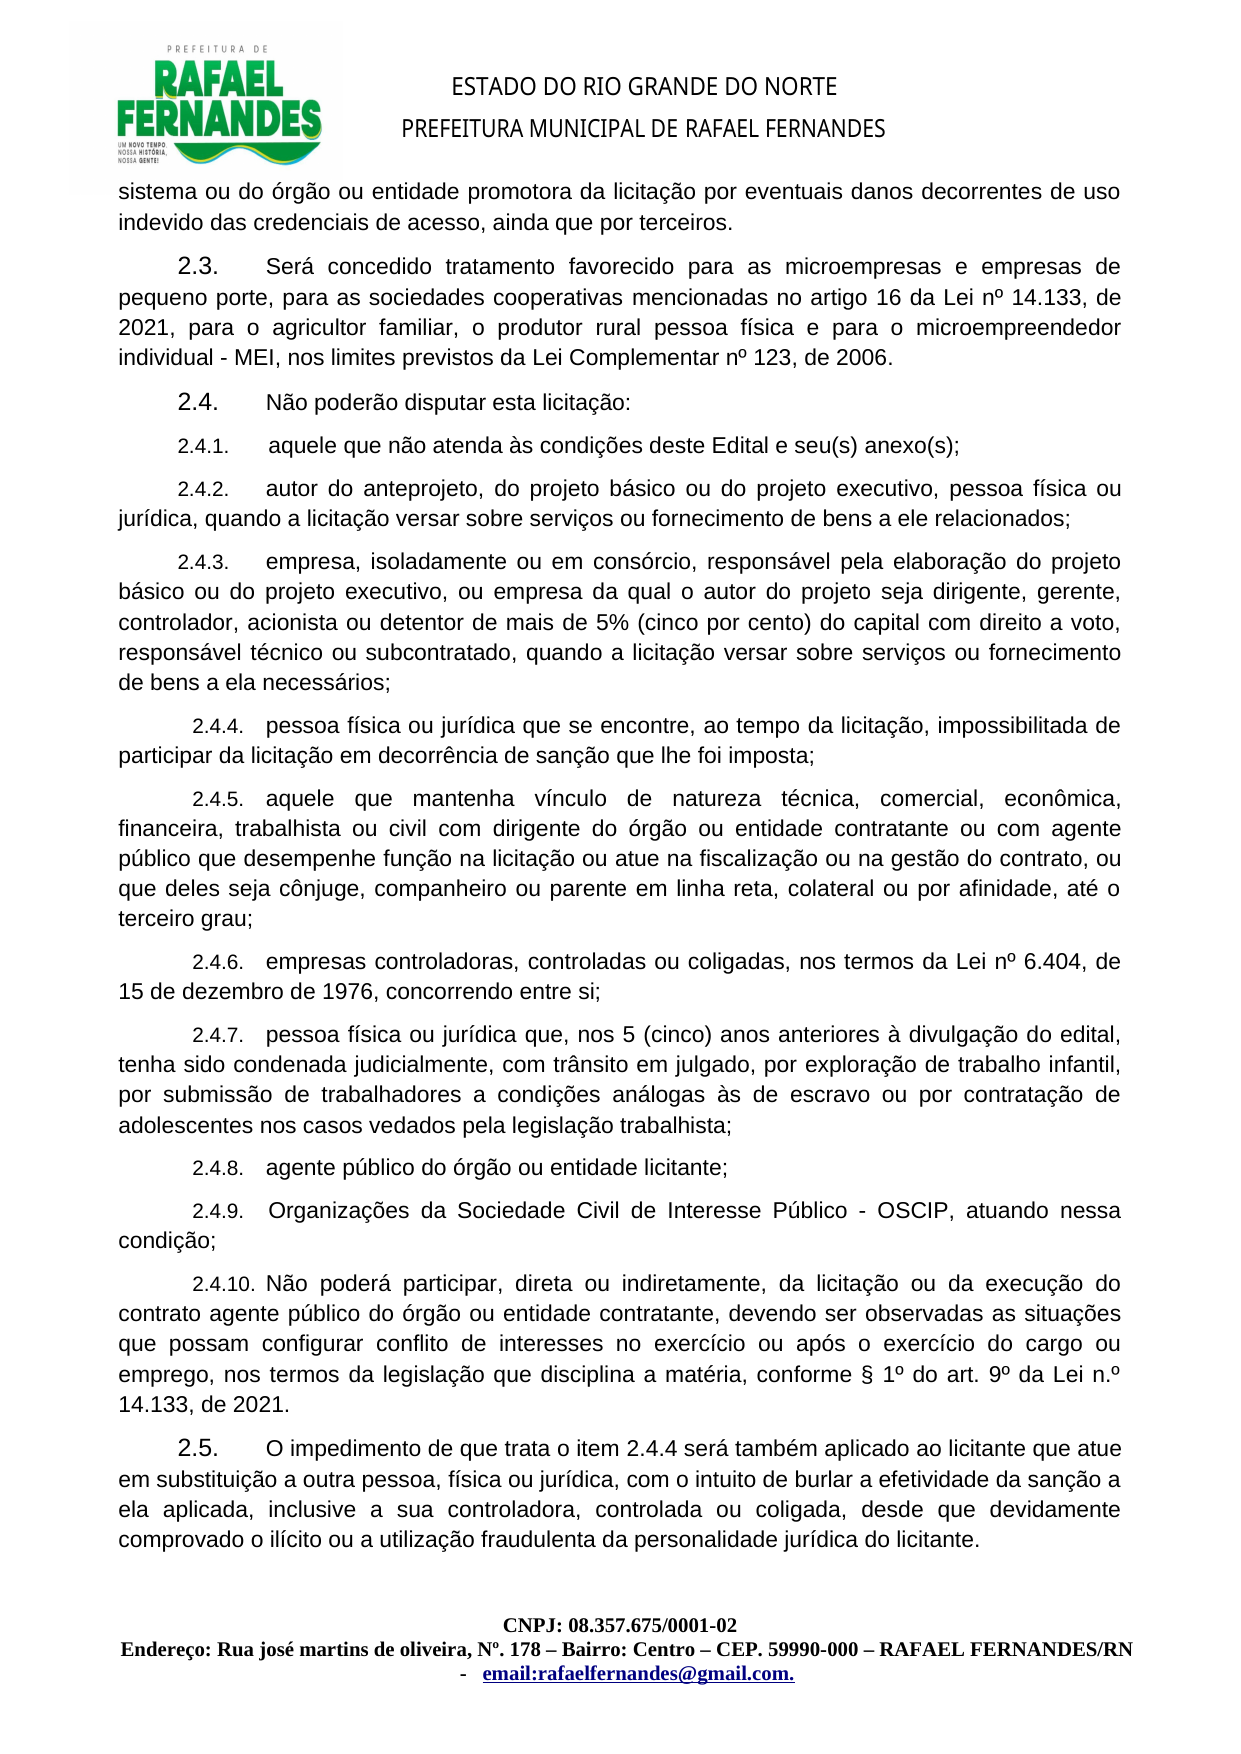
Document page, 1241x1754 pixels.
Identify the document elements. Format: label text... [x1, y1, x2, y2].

text empresa, isoladamente ou em consórcio, responsável pela elaboração do projeto básico ou do projeto executivo, ou empresa da qual o autor do projeto seja dirigente, gerente, controlador, acionista ou detentor de mais de 5% (cinco por cento) do capital com direito a voto, responsável técnico ou subcontratado, quando a licitação versar sobre serviços ou fornecimento de bens a ela necessários; [118, 548, 1122, 695]
list aquele que não atenda às condições deste Edital e seu(s) anexo(s); [118, 432, 1122, 459]
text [118, 178, 1122, 235]
text O impedimento de que trata o item 2.4.4 será também aplicado ao licitante que atue em substituição a outra pessoa, física ou jurídica, com o intuito de burlar a efetividade da sanção a ela aplicada, inclusive a sua controladora, controlada ou coligada, desde que devidamente comprovado o ilícito ou a utilização fraudulenta da personalidade jurídica do licitante. [118, 1433, 1122, 1553]
picture [68, 21, 344, 195]
text Não poderá participar, direta ou indiretamente, da licitação ou da execução do contrato agente público do órgão ou entidade contratante, devendo ser observadas as situações que possam configurar conflito de interesses no exercício ou após o exercício do cargo ou emprego, nos termos da legislação que disciplina a matéria, conforme § 1º do art. 9º da Lei n.º 14.133, de 2021. [118, 1270, 1122, 1417]
text Será concedido tratamento favorecido para as microempresas e empresas de pequeno porte, para as sociedades cooperativas mencionadas no artigo 16 da Lei nº 14.133, de 2021, para o agricultor familiar, o produtor rural pessoa física e para o microempreendedor individual - MEI, nos limites previstos da Lei Complementar nº 123, de 2006. [118, 251, 1122, 371]
text aquele que mantenha vínculo de natureza técnica, comercial, econômica, financeira, trabalhista ou civil com dirigente do órgão ou entidade contratante ou com agente público que desempenhe função na licitação ou atue na fiscalização ou na gestão do contrato, ou que deles seja cônjuge, companheiro ou parente em linha reta, colateral ou por afinidade, até o terceiro grau; [118, 784, 1122, 932]
text pessoa física ou jurídica que, nos 5 (cinco) anos anteriores à divulgação do edital, tenha sido condenada judicialmente, com trânsito em julgado, por exploração de trabalho infantil, por submissão de trabalhadores a condições análogas às de escravo ou por contratação de adolescentes nos casos vedados pela legislação trabalhista; [118, 1021, 1122, 1138]
text agente público do órgão ou entidade licitante; [118, 1154, 1122, 1181]
text pessoa física ou jurídica que se encontre, ao tempo da licitação, impossibilitada de participar da licitação em decorrência de sanção que lhe foi imposta; [118, 712, 1122, 768]
text autor do anteprojeto, do projeto básico ou do projeto executivo, pessoa física ou jurídica, quando a licitação versar sobre serviços ou fornecimento de bens a ele relacionados; [118, 475, 1122, 532]
list Organizações da Sociedade Civil de Interesse Público - OSCIP, atuando nessa condição; [118, 1197, 1122, 1253]
text empresas controladoras, controladas ou coligadas, nos termos da Lei nº 6.404, de 15 de dezembro de 1976, concorrendo entre si; [118, 948, 1122, 1004]
text Não poderão disputar esta licitação: [118, 387, 1122, 416]
